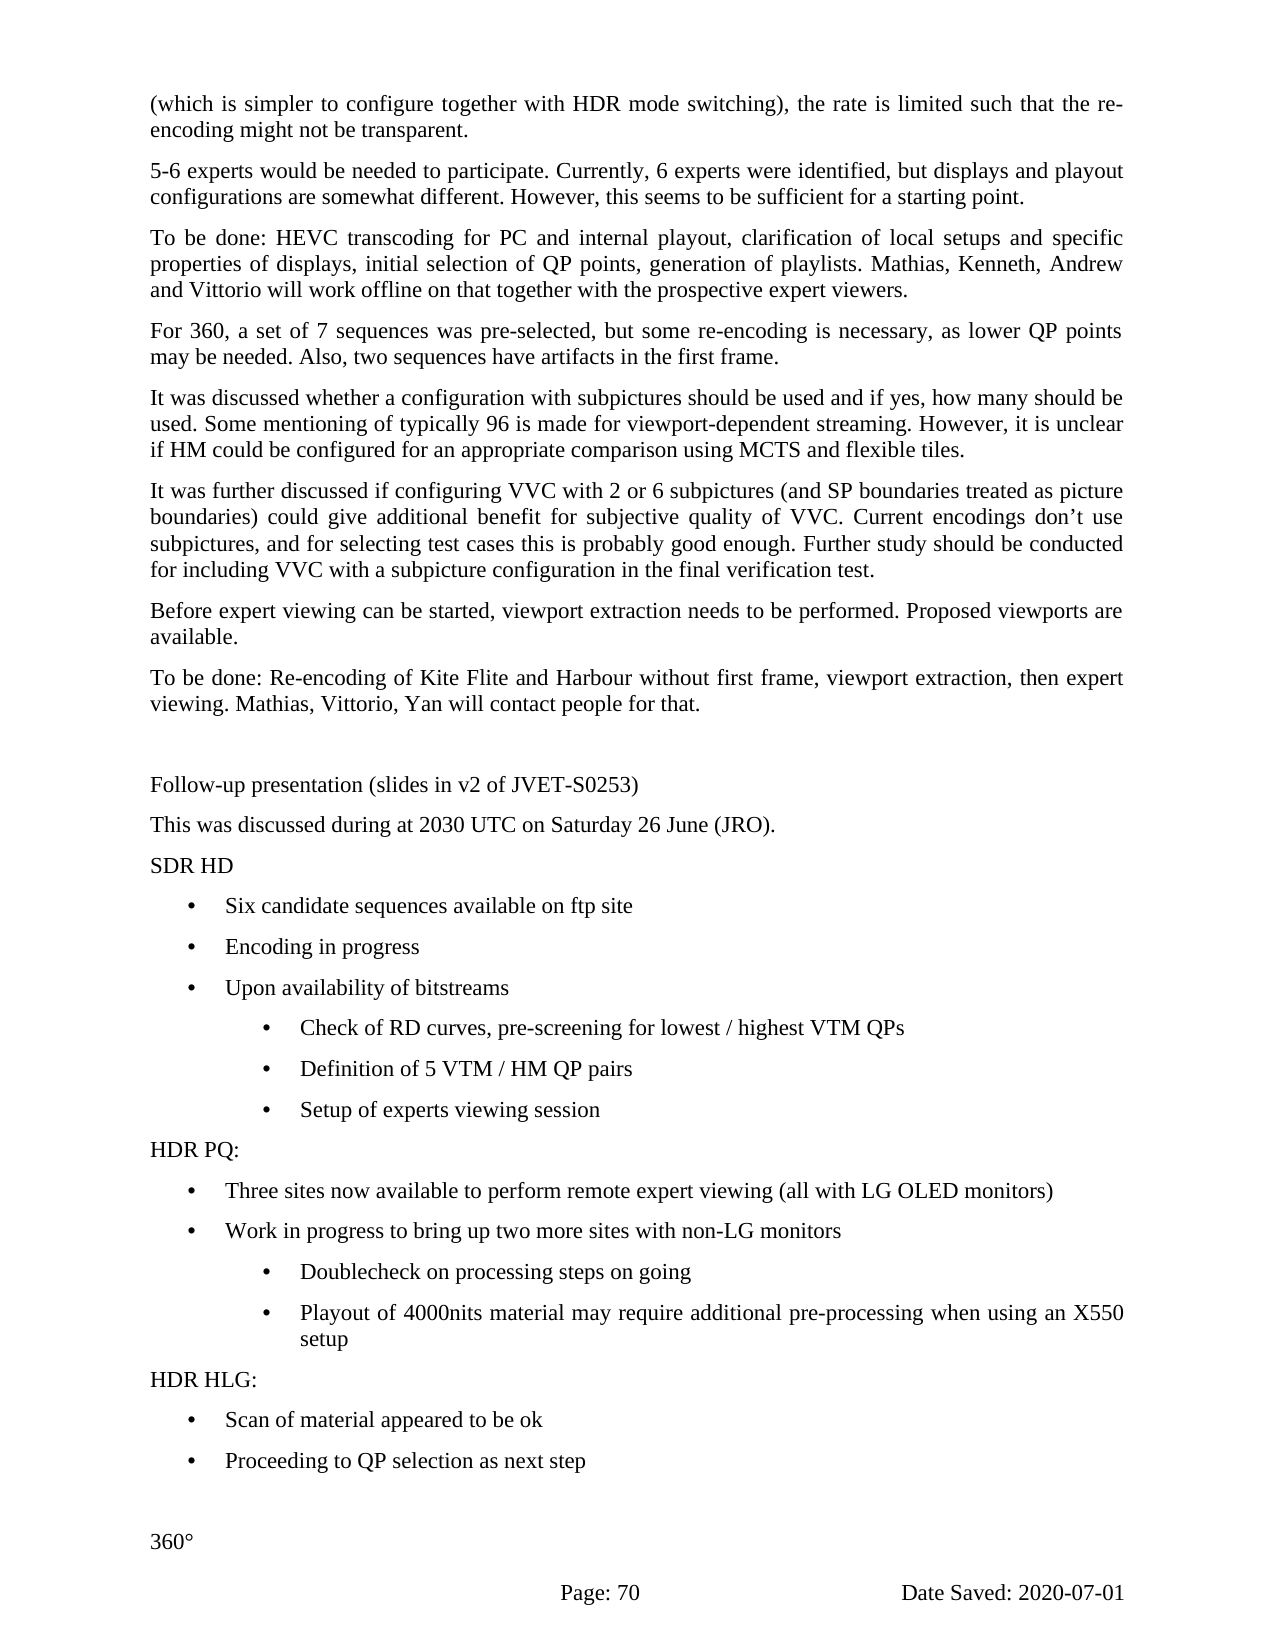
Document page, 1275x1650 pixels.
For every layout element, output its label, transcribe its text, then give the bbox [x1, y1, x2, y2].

text This was discussed during at 2030 UTC on Saturday 26 June (JRO). [150, 811, 1125, 838]
text 360° [150, 1528, 1125, 1554]
text 5-6 experts would be needed to participate. Currently, 6 experts were identified, but displays and playout configurations are somewhat different. However, this seems to be sufficient for a starting point. [150, 157, 1125, 209]
list Doublecheck on processing steps on going [262, 1258, 1125, 1284]
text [150, 90, 1125, 143]
list Encoding in progress [187, 933, 1125, 959]
list Scan of material appeared to be ok [187, 1406, 1125, 1433]
list Proceeding to QP selection as next step [187, 1447, 1125, 1473]
list Work in progress to bring up two more sites with non-LG monitors [187, 1217, 1125, 1244]
list Check of RD curves, pre-screening for lowest / highest VTM QPs [262, 1014, 1125, 1041]
text To be done: Re-encoding of Kite Flite and Harbour without first frame, viewport extraction, then expert viewing. Mathias, Vittorio, Yan will contact people for that. [150, 663, 1125, 716]
list Upon availability of bitstreams [187, 974, 1125, 1000]
list Setup of experts viewing session [262, 1096, 1125, 1122]
text Follow-up presentation (slides in v2 of JVET-S0253) [150, 771, 1125, 797]
list Three sites now available to perform remote expert viewing (all with LG OLED monitors) [187, 1177, 1125, 1203]
list Six candidate sequences available on ftp site [187, 892, 1125, 919]
text HDR HLG: [150, 1366, 1125, 1392]
text For 360, a set of 7 sequences was pre-selected, but some re-encoding is necessary, as lower QP points may be needed. Also, two sequences have artifacts in the first frame. [150, 317, 1125, 370]
text Before expert viewing can be started, viewport extraction needs to be performed. Proposed viewports are available. [150, 597, 1125, 649]
list Playout of 4000nits material may require additional pre-processing when using an X550 setup [262, 1299, 1125, 1351]
text To be done: HEVC transcoding for PC and internal playout, clarification of local setups and specific properties of displays, initial selection of QP points, generation of playlists. Mathias, Kenneth, Andrew and Vittorio will work offline on that together with the prospective expert viewers. [150, 224, 1125, 303]
list Definition of 5 VTM / HM QP pairs [262, 1055, 1125, 1081]
text SDR HD [150, 852, 1125, 878]
text It was discussed whether a configuration with subpictures should be used and if yes, how many should be used. Some mentioning of typically 96 is made for viewport-dependent streaming. However, it is unclear if HM could be configured for an appropriate comparison using MCTS and flexible tiles. [150, 384, 1125, 463]
text It was further discussed if configuring VVC with 2 or 6 subpictures (and SP boundaries treated as picture boundaries) could give additional benefit for subjective quality of VVC. Current encodings don’t use subpictures, and for selecting test cases this is probably good enough. Further study should be conducted for including VVC with a subpicture configuration in the final verification test. [150, 477, 1125, 582]
text HDR PQ: [150, 1136, 1125, 1163]
